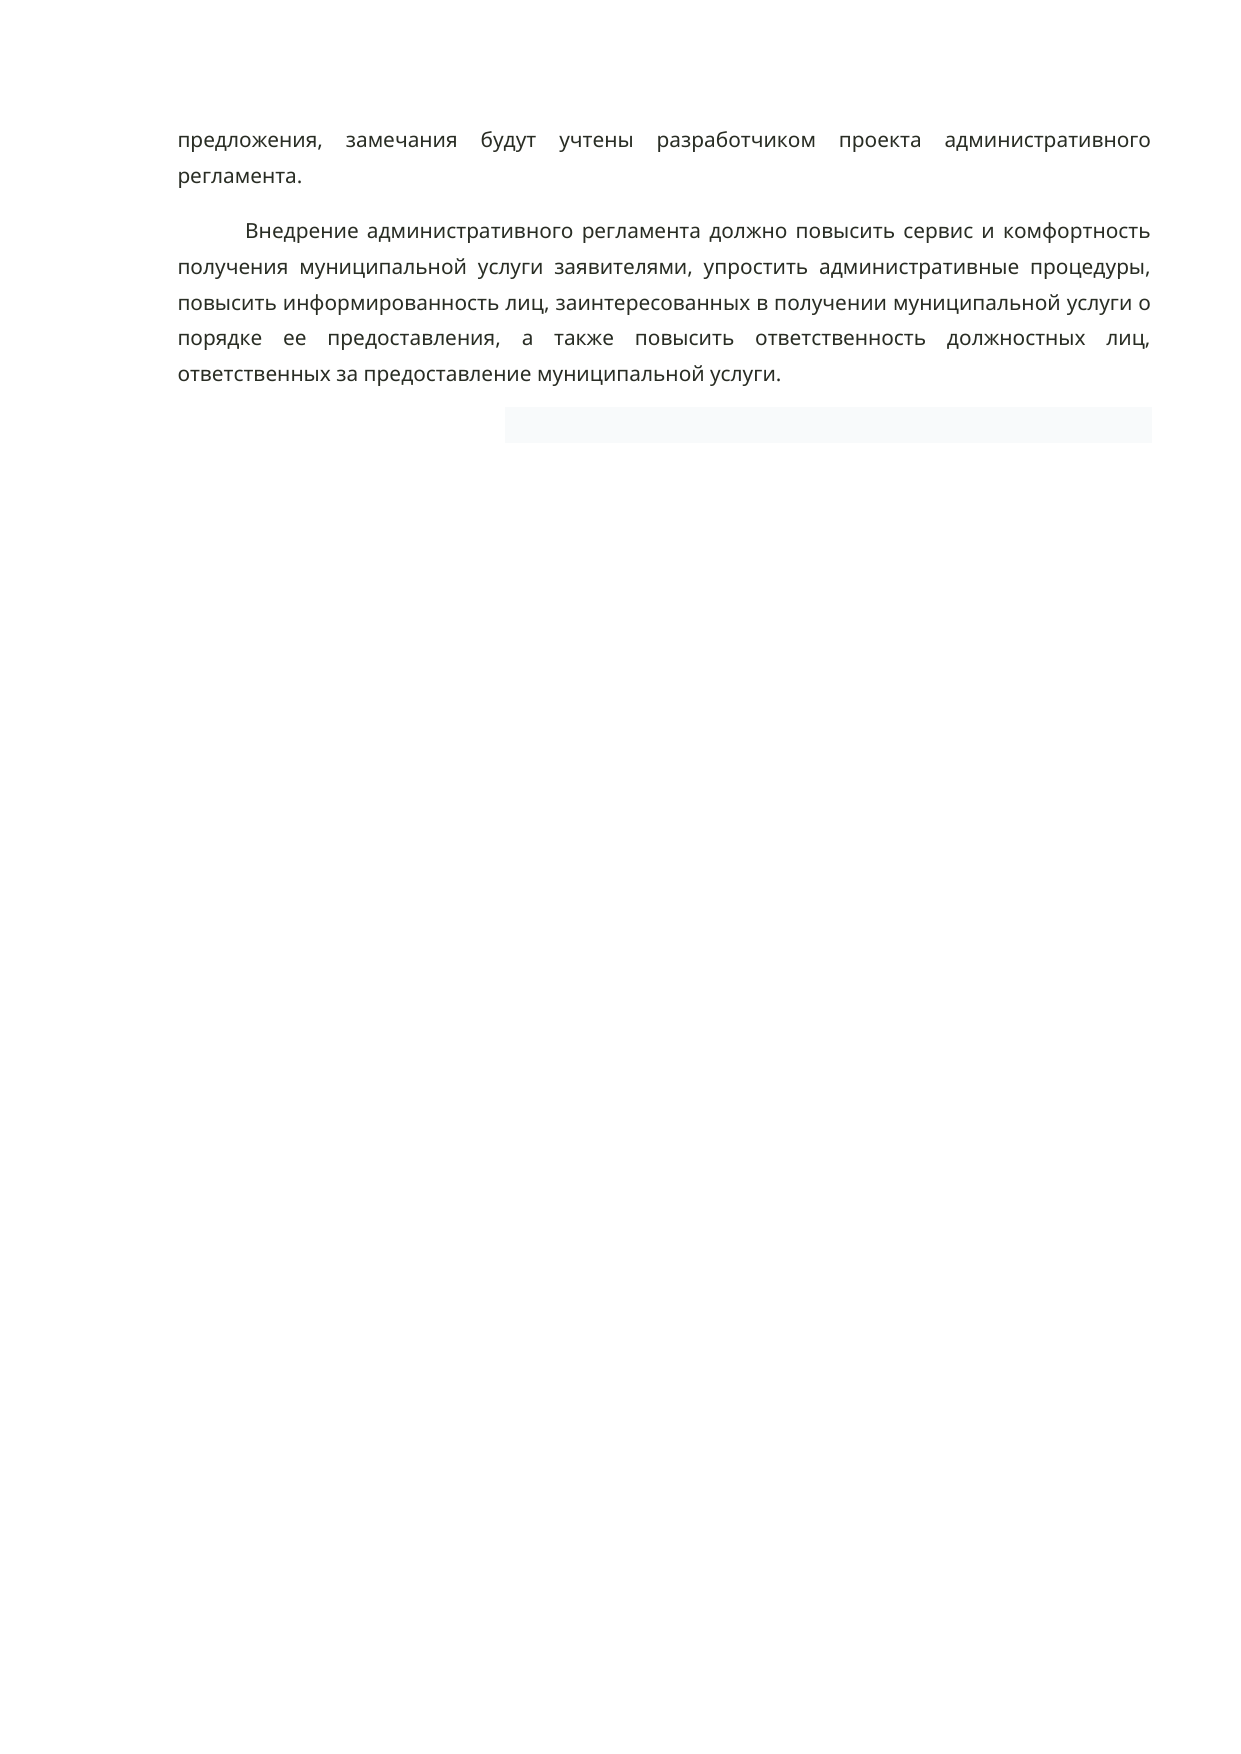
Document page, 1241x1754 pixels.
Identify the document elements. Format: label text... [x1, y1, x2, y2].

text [177, 118, 1152, 189]
text Внедрение административного регламента должно повысить сервис и комфортность получения муниципальной услуги заявителями, упростить административные процедуры, повысить информированность лиц, заинтересованных в получении муниципальной услуги о порядке ее предоставления, а также повысить ответственность должностных лиц, ответственных за предоставление муниципальной услуги. [177, 209, 1152, 387]
